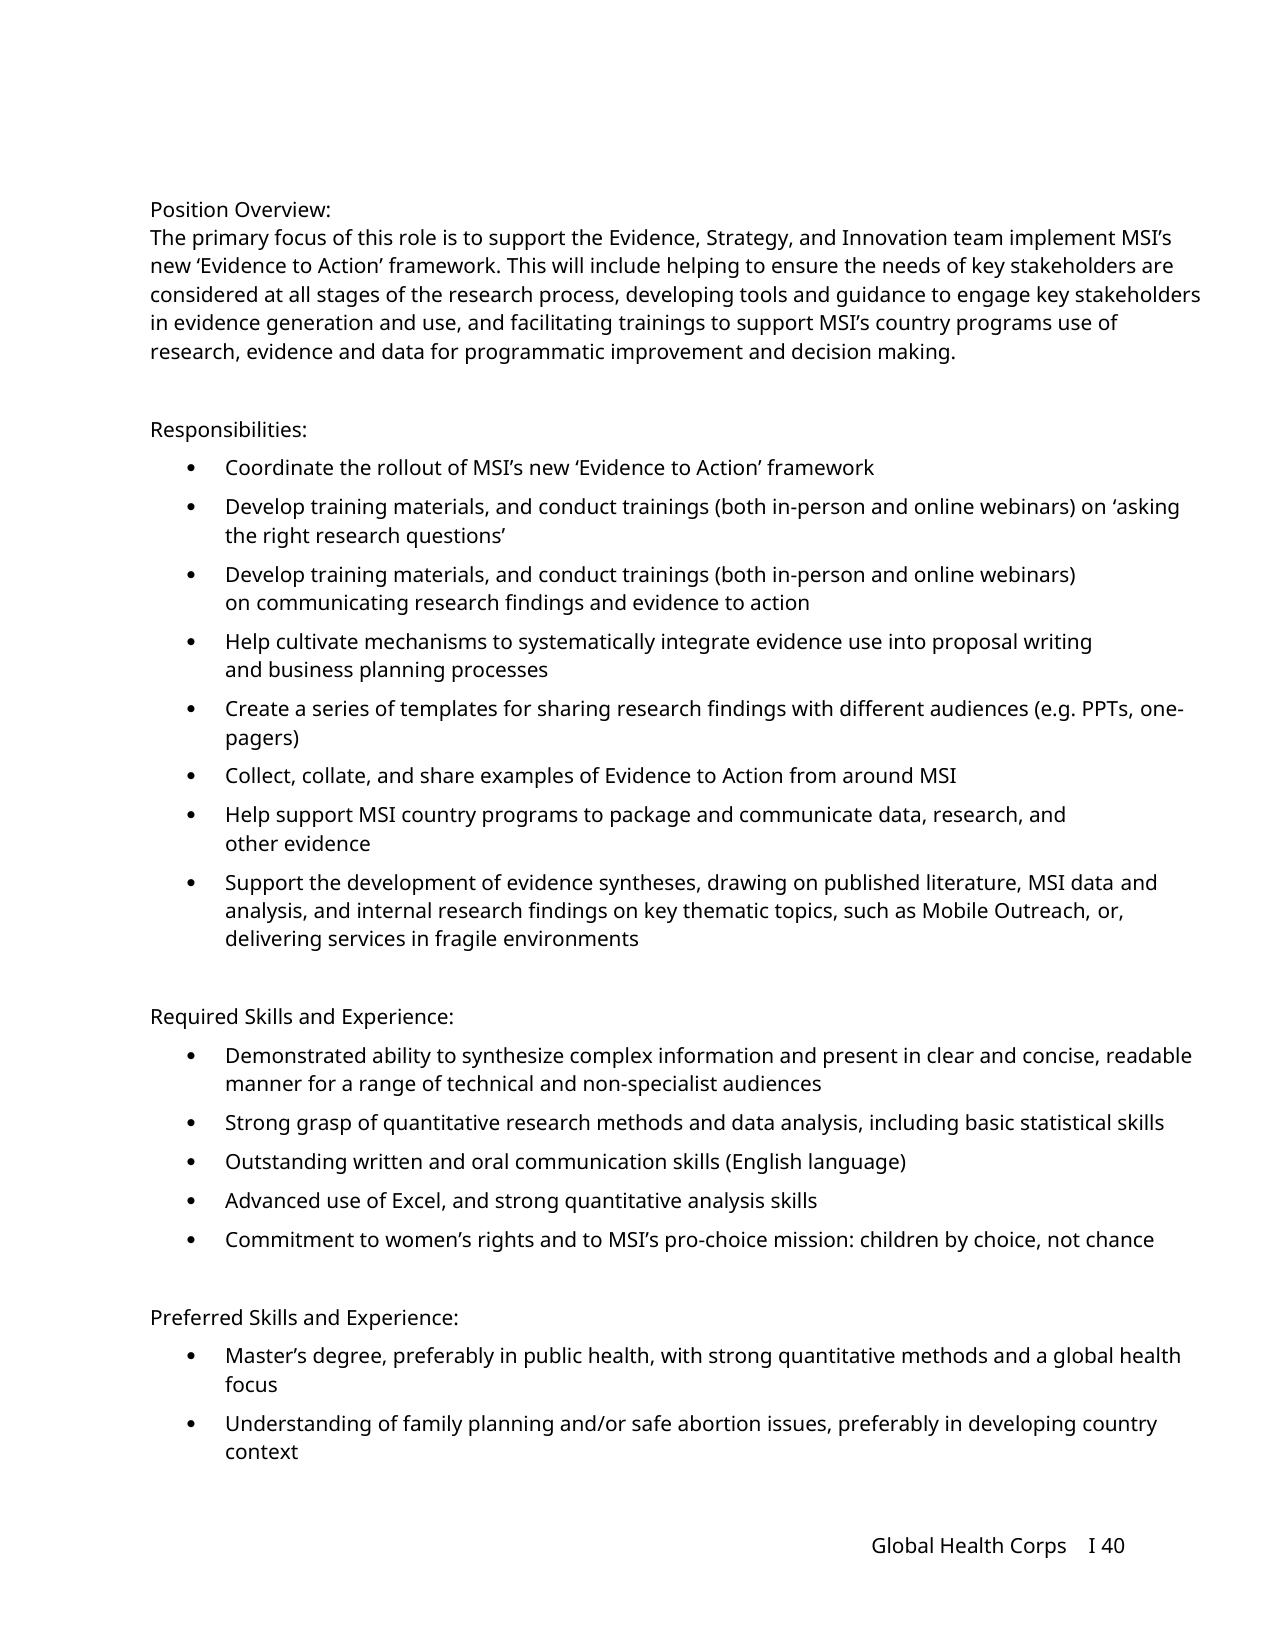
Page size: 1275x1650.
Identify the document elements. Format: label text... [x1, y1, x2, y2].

list Demonstrated ability to synthesize complex information and present in clear and concise, readable manner for a range of technical and non-specialist audiences [187, 1041, 1209, 1098]
list Help cultivate mechanisms to systematically integrate evidence use into proposal writing and business planning processes [187, 627, 1209, 684]
list Help support MSI country programs to package and communicate data, research, and other evidence [187, 800, 1209, 857]
list Master’s degree, preferably in public health, with strong quantitative methods and a global health focus [187, 1342, 1209, 1398]
list Create a series of templates for sharing research findings with different audiences (e.g. PPTs, one-pagers) [187, 694, 1209, 751]
list Collect, collate, and share examples of Evidence to Action from around MSI [187, 762, 1209, 790]
text Position Overview: The primary focus of this role is to support the Evidence, Strategy, and Innovation team implement MSI’s new ‘Evidence to Action’ framework. This will include helping to ensure the needs of key stakeholders are considered at all stages of the research process, developing tools and guidance to engage key stakeholders in evidence generation and use, and facilitating trainings to support MSI’s country programs use of research, evidence and data for programmatic improvement and decision making. [150, 195, 1209, 365]
list Develop training materials, and conduct trainings (both in-person and online webinars) on ‘asking the right research questions’ [187, 492, 1209, 549]
text Required Skills and Experience: [150, 1002, 1209, 1031]
list Coordinate the rollout of MSI’s new ‘Evidence to Action’ framework [187, 453, 1209, 482]
list Outstanding written and oral communication skills (English language) [187, 1147, 1209, 1176]
list Understanding of family planning and/or safe abortion issues, preferably in developing country context [187, 1409, 1209, 1466]
list Strong grasp of quantitative research methods and data analysis, including basic statistical skills [187, 1108, 1209, 1137]
list Advanced use of Excel, and strong quantitative analysis skills [187, 1186, 1209, 1214]
text Preferred Skills and Experience: [150, 1303, 1209, 1331]
list Develop training materials, and conduct trainings (both in-person and online webinars) on communicating research findings and evidence to action [187, 560, 1209, 617]
list Support the development of evidence syntheses, drawing on published literature, MSI data and analysis, and internal research findings on key thematic topics, such as Mobile Outreach, or, delivering services in fragile environments [187, 868, 1209, 953]
text Responsibilities: [150, 415, 1209, 443]
list Commitment to women’s rights and to MSI’s pro-choice mission: children by choice, not chance [187, 1225, 1209, 1253]
